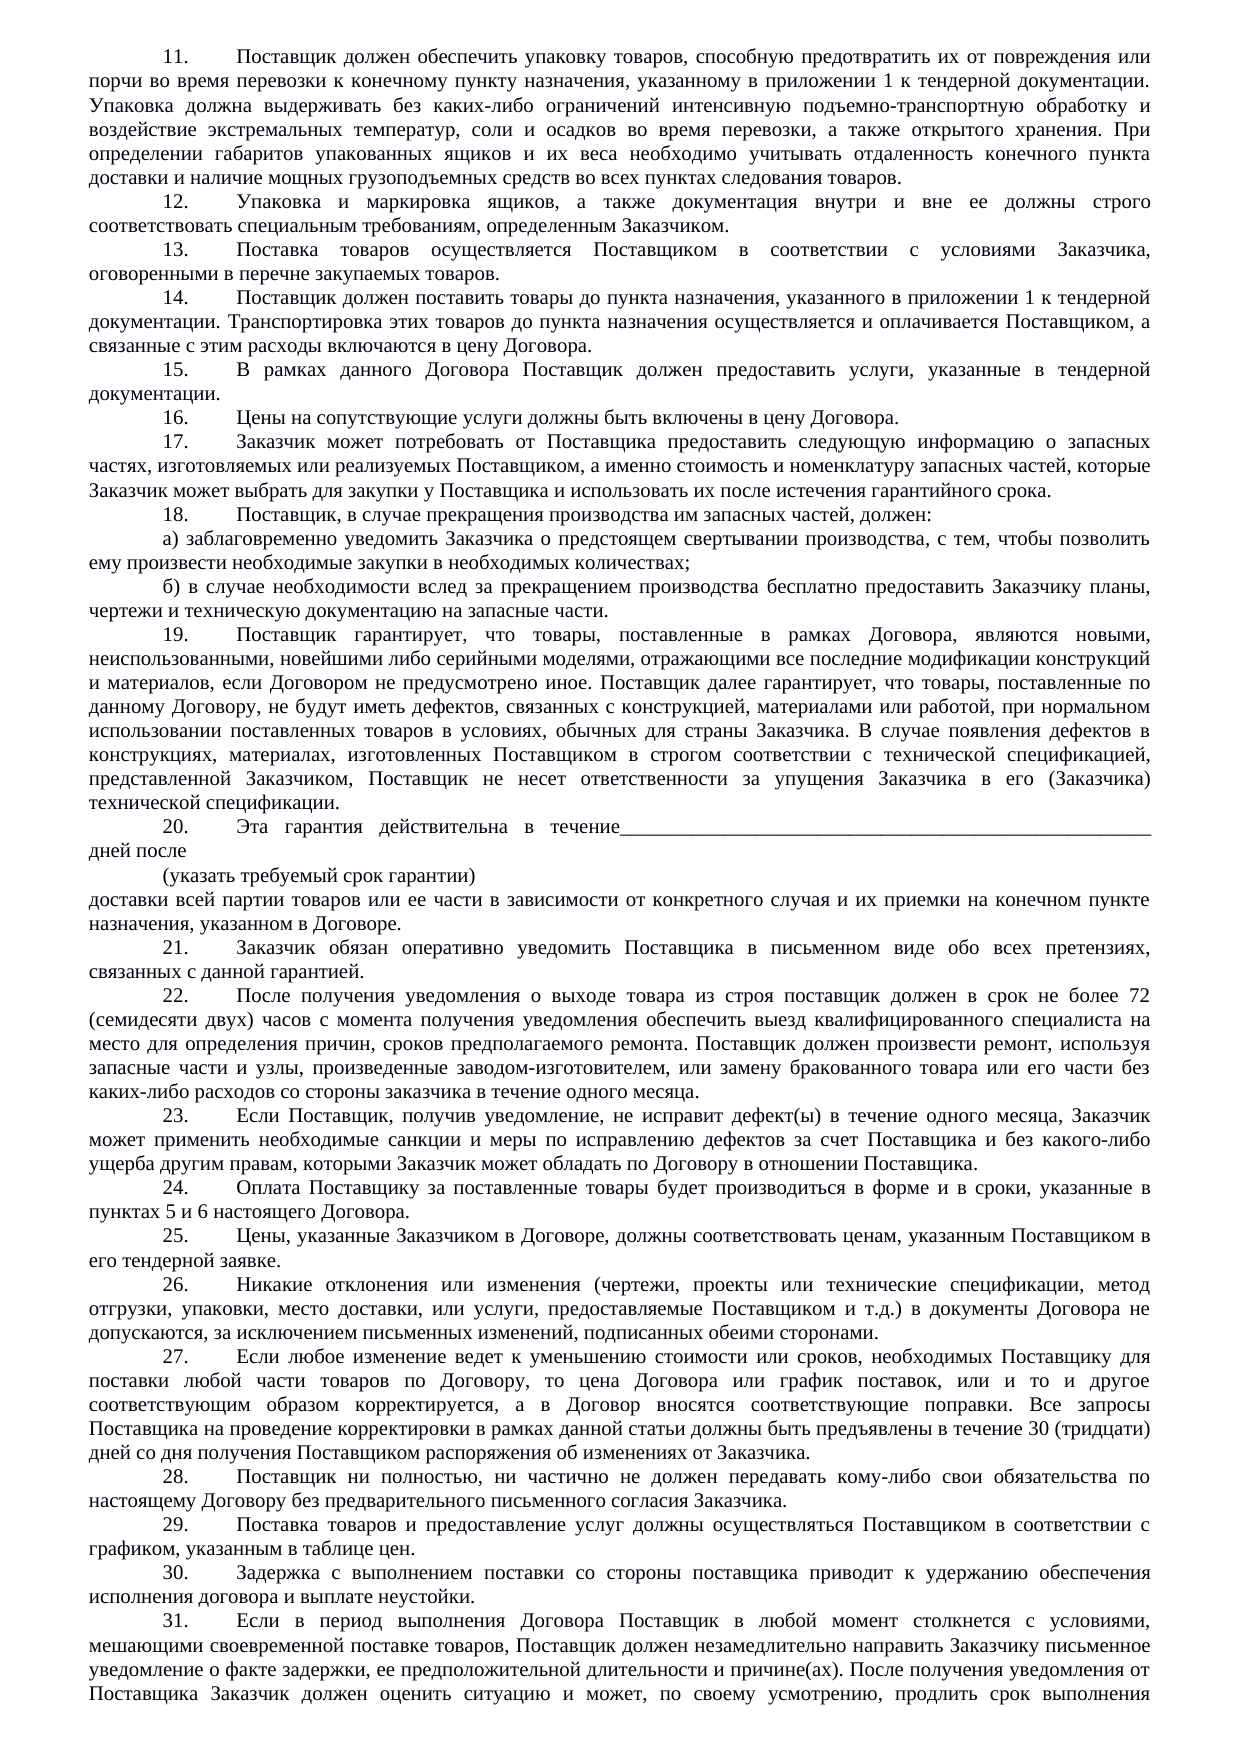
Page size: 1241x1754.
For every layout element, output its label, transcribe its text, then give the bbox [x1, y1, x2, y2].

list Цены на сопутствующие услуги должны быть включены в цену Договора. [89, 405, 1152, 429]
text (указать требуемый срок гарантии) [162, 862, 1152, 887]
list Упаковка и маркировка ящиков, а также документация внутри и вне ее должны строго соответствовать специальным требованиям, определенным Заказчиком. [89, 189, 1152, 237]
text а) заблаговременно уведомить Заказчика о предстоящем свертывании производства, с тем, чтобы позволить ему произвести необходимые закупки в необходимых количествах; [89, 526, 1152, 574]
list Оплата Поставщику за поставленные товары будет производиться в форме и в сроки, указанные в пунктах 5 и 6 настоящего Договора. [89, 1175, 1152, 1223]
list Поставка товаров осуществляется Поставщиком в соответствии с условиями Заказчика, оговоренными в перечне закупаемых товаров. [89, 237, 1152, 285]
list Никакие отклонения или изменения (чертежи, проекты или технические спецификации, метод отгрузки, упаковки, место доставки, или услуги, предоставляемые Поставщиком и т.д.) в документы Договора не допускаются, за исключением письменных изменений, подписанных обеими сторонами. [89, 1272, 1152, 1344]
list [89, 1608, 1152, 1705]
list Поставщик должен поставить товары до пункта назначения, указанного в приложении 1 к тендерной документации. Транспортировка этих товаров до пункта назначения осуществляется и оплачивается Поставщиком, а связанные с этим расходы включаются в цену Договора. [89, 285, 1152, 357]
list Поставщик гарантирует, что товары, поставленные в рамках Договора, являются новыми, неиспользованными, новейшими либо серийными моделями, отражающими все последние модификации конструкций и материалов, если Договором не предусмотрено иное. Поставщик далее гарантирует, что товары, поставленные по данному Договору, не будут иметь дефектов, связанных с конструкцией, материалами или работой, при нормальном использовании поставленных товаров в условиях, обычных для страны Заказчика. В случае появления дефектов в конструкциях, материалах, изготовленных Поставщиком в строгом соответствии с технической спецификацией, представленной Заказчиком, Поставщик не несет ответственности за упущения Заказчика в его (Заказчика) технической спецификации. [89, 622, 1152, 814]
list Заказчик может потребовать от Поставщика предоставить следующую информацию о запасных частях, изготовляемых или реализуемых Поставщиком, а именно стоимость и номенклатуру запасных частей, которые Заказчик может выбрать для закупки у Поставщика и использовать их после истечения гарантийного срока. [89, 429, 1152, 502]
list Цены, указанные Заказчиком в Договоре, должны соответствовать ценам, указанным Поставщиком в его тендерной заявке. [89, 1223, 1152, 1272]
list Поставщик ни полностью, ни частично не должен передавать кому-либо свои обязательства по настоящему Договору без предварительного письменного согласия Заказчика. [89, 1464, 1152, 1512]
text б) в случае необходимости вслед за прекращением производства бесплатно предоставить Заказчику планы, чертежи и техническую документацию на запасные части. [89, 574, 1152, 622]
list Заказчик обязан оперативно уведомить Поставщика в письменном виде обо всех претензиях, связанных с данной гарантией. [89, 935, 1152, 983]
list В рамках данного Договора Поставщик должен предоставить услуги, указанные в тендерной документации. [89, 357, 1152, 405]
list Если Поставщик, получив уведомление, не исправит дефект(ы) в течение одного месяца, Заказчик может применить необходимые санкции и меры по исправлению дефектов за счет Поставщика и без какого-либо ущерба другим правам, которыми Заказчик может обладать по Договору в отношении Поставщика. [89, 1103, 1152, 1175]
list Поставщик должен обеспечить упаковку товаров, способную предотвратить их от повреждения или порчи во время перевозки к конечному пункту назначения, указанному в приложении 1 к тендерной документации. Упаковка должна выдерживать без каких-либо ограничений интенсивную подъемно-транспортную обработку и воздействие экстремальных температур, соли и осадков во время перевозки, а также открытого хранения. При определении габаритов упакованных ящиков и их веса необходимо учитывать отдаленность конечного пункта доставки и наличие мощных грузоподъемных средств во всех пунктах следования товаров. [89, 44, 1152, 189]
list После получения уведомления о выходе товара из строя поставщик должен в срок не более 72 (семидесяти двух) часов с момента получения уведомления обеспечить выезд квалифицированного специалиста на место для определения причин, сроков предполагаемого ремонта. Поставщик должен произвести ремонт, используя запасные части и узлы, произведенные заводом-изготовителем, или замену бракованного товара или его части без каких-либо расходов со стороны заказчика в течение одного месяца. [89, 983, 1152, 1103]
list Поставщик, в случае прекращения производства им запасных частей, должен: [89, 502, 1152, 526]
list Поставка товаров и предоставление услуг должны осуществляться Поставщиком в соответствии с графиком, указанным в таблице цен. [89, 1512, 1152, 1560]
list Эта гарантия действительна в течение___________________________________________________ дней после [89, 814, 1152, 862]
text доставки всей партии товаров или ее части в зависимости от конкретного случая и их приемки на конечном пункте назначения, указанном в Договоре. [89, 887, 1152, 935]
list Если любое изменение ведет к уменьшению стоимости или сроков, необходимых Поставщику для поставки любой части товаров по Договору, то цена Договора или график поставок, или и то и другое соответствующим образом корректируется, а в Договор вносятся соответствующие поправки. Все запросы Поставщика на проведение корректировки в рамках данной статьи должны быть предъявлены в течение 30 (тридцати) дней со дня получения Поставщиком распоряжения об изменениях от Заказчика. [89, 1344, 1152, 1464]
list Задержка с выполнением поставки со стороны поставщика приводит к удержанию обеспечения исполнения договора и выплате неустойки. [89, 1560, 1152, 1608]
